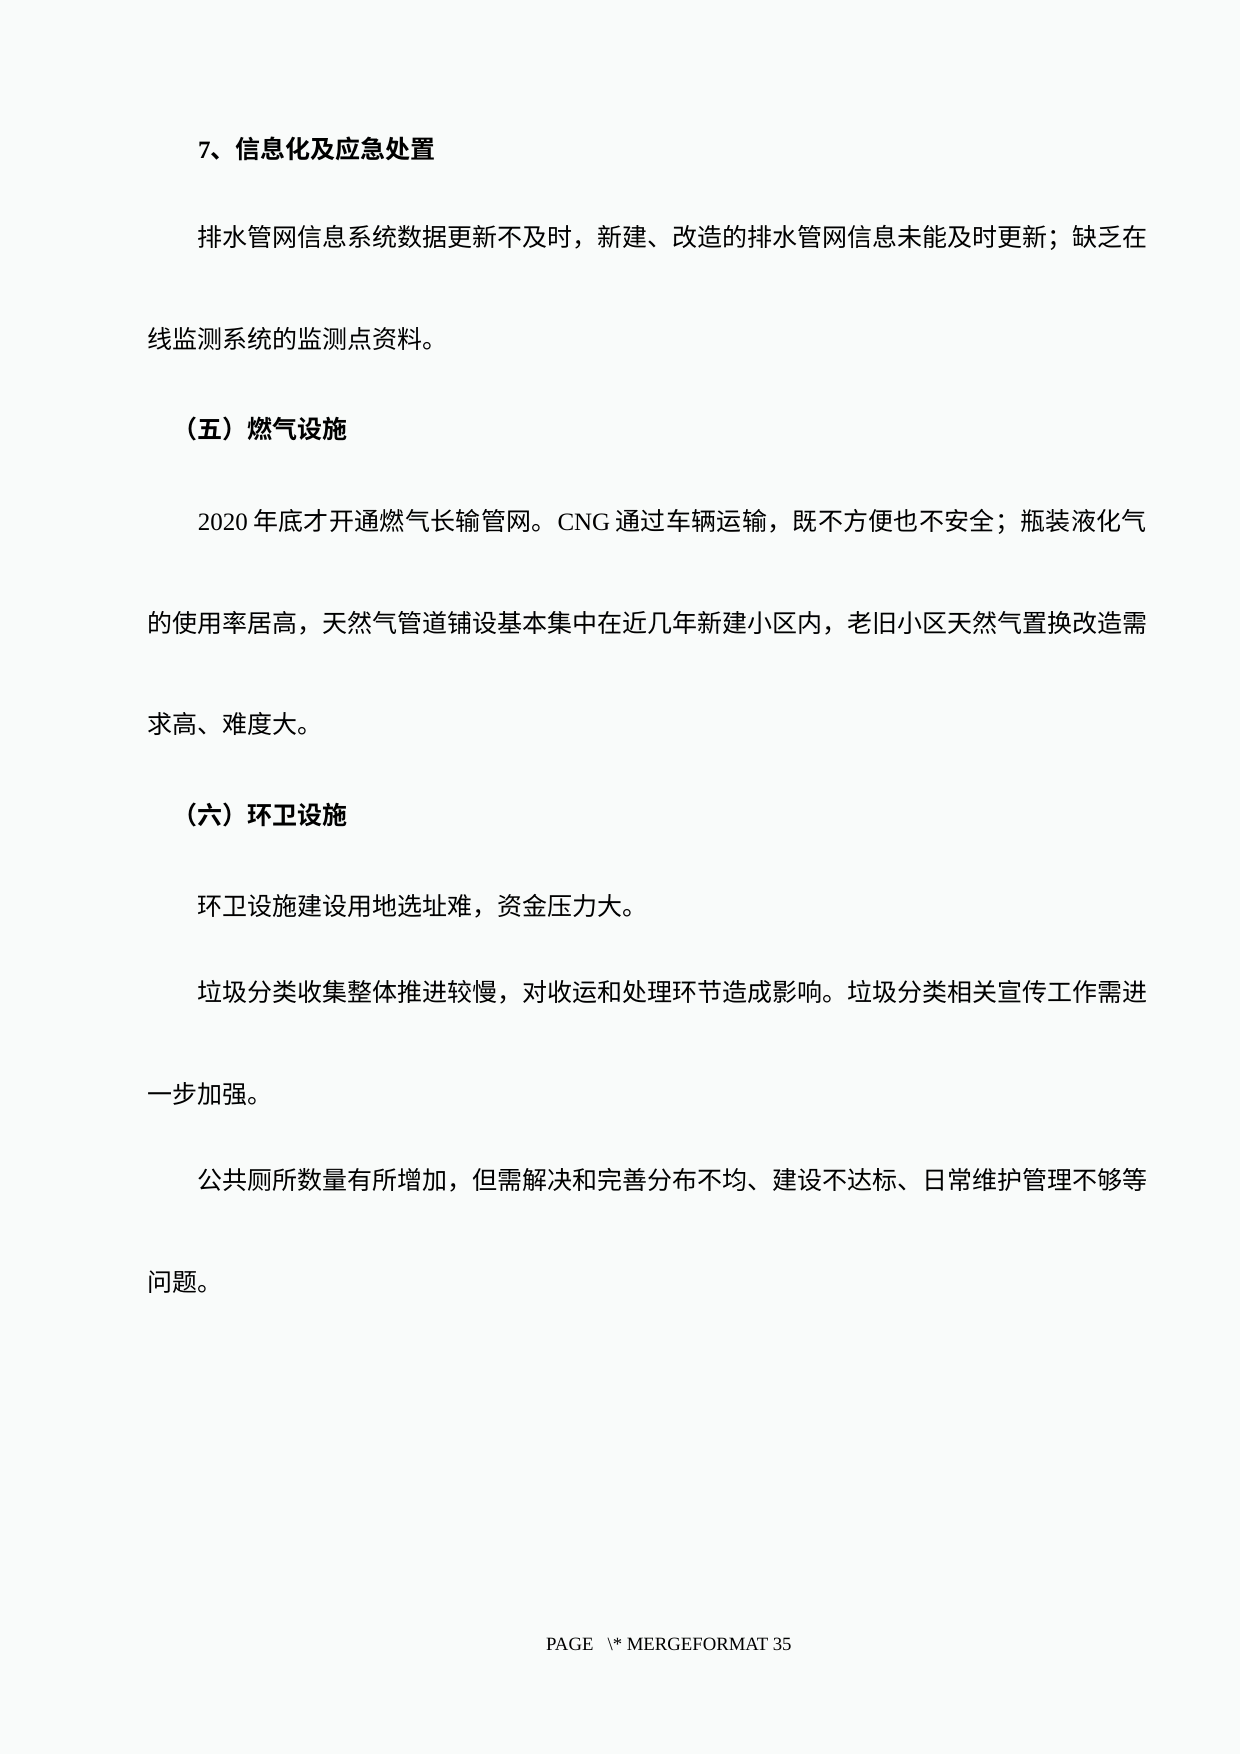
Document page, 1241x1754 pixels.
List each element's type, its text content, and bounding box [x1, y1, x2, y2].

text 环卫设施建设用地选址难，资金压力大。 [148, 871, 1148, 938]
text 2020年底才开通燃气长输管网。CNG通过车辆运输，既不方便也不安全；瓶装液化气的使用率居高，天然气管道铺设基本集中在近几年新建小区内，老旧小区天然气置换改造需求高、难度大。 [148, 485, 1148, 757]
text 垃圾分类收集整体推进较慢，对收运和处理环节造成影响。垃圾分类相关宣传工作需进一步加强。 [148, 957, 1148, 1126]
text 排水管网信息系统数据更新不及时，新建、改造的排水管网信息未能及时更新；缺乏在线监测系统的监测点资料。 [148, 202, 1148, 372]
subtitle （五）燃气设施 [173, 394, 1123, 462]
text 公共厕所数量有所增加，但需解决和完善分布不均、建设不达标、日常维护管理不够等问题。 [148, 1144, 1148, 1314]
subtitle 7、信息化及应急处置 [148, 114, 1148, 182]
subtitle （六）环卫设施 [173, 779, 1123, 847]
